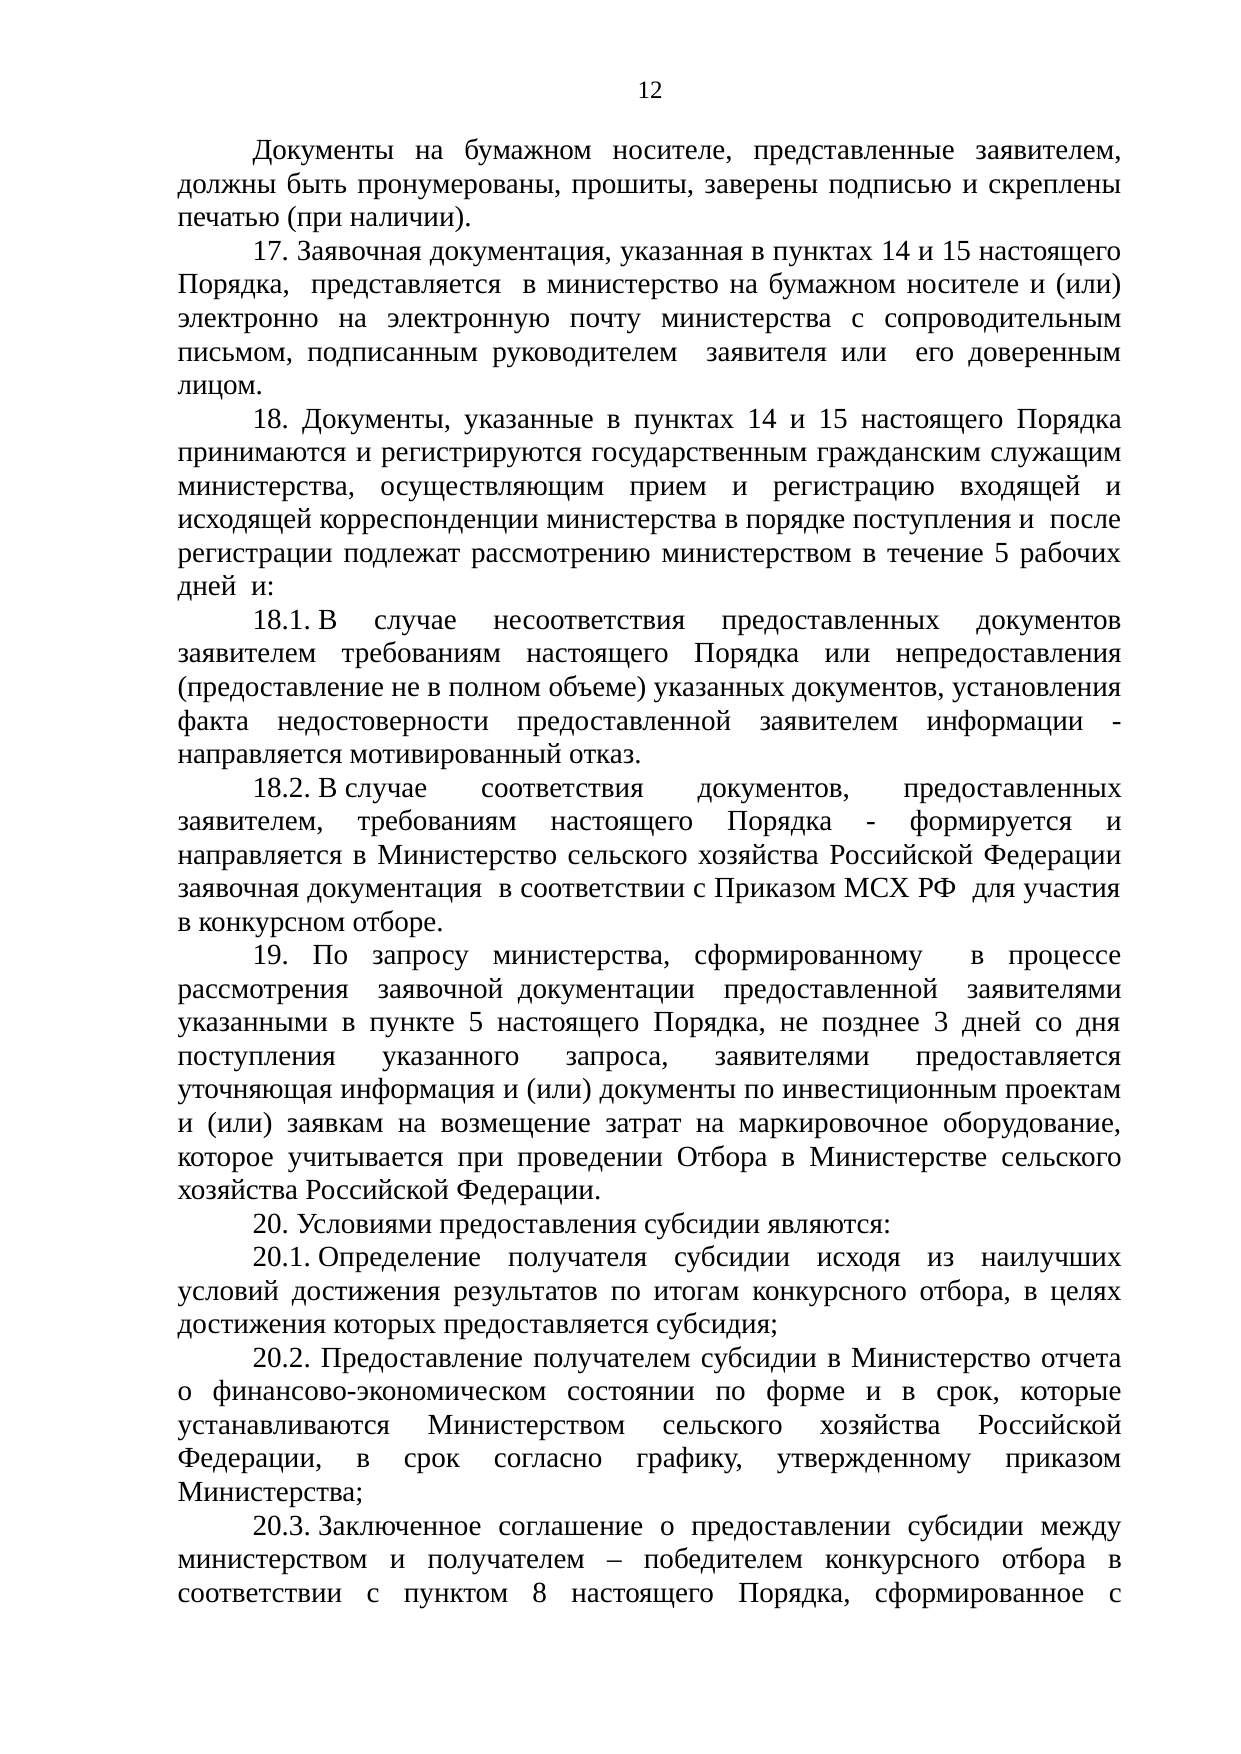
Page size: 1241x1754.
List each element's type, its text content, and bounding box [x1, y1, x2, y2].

text 20.1. Определение получателя субсидии исходя из наилучших условий достижения результатов по итогам конкурсного отбора, в целях достижения которых предоставляется субсидия; [177, 1239, 1122, 1340]
text 20. Условиями предоставления субсидии являются: [177, 1206, 1122, 1239]
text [177, 1508, 1122, 1608]
text 17. Заявочная документация, указанная в пунктах 14 и 15 настоящего Порядка, представляется в министерство на бумажном носителе и (или) электронно на электронную почту министерства с сопроводительным письмом, подписанным руководителем заявителя или его доверенным лицом. [177, 233, 1122, 401]
text 18.1. В случае несоответствия предоставленных документов заявителем требованиям настоящего Порядка или непредоставления (предоставление не в полном объеме) указанных документов, установления факта недостоверности предоставленной заявителем информации - направляется мотивированный отказ. [177, 602, 1122, 770]
text 20.2. Предоставление получателем субсидии в Министерство отчета о финансово-экономическом состоянии по форме и в срок, которые устанавливаются Министерством сельского хозяйства Российской Федерации, в срок согласно графику, утвержденному приказом Министерства; [177, 1340, 1122, 1508]
text 18.2. В случае соответствия документов, предоставленных заявителем, требованиям настоящего Порядка - формируется и направляется в Министерство сельского хозяйства Российской Федерации заявочная документация в соответствии с Приказом МСХ РФ для участия в конкурсном отборе. [177, 770, 1122, 937]
text Документы на бумажном носителе, представленные заявителем, должны быть пронумерованы, прошиты, заверены подписью и скреплены печатью (при наличии). [177, 132, 1122, 233]
text 18. Документы, указанные в пунктах 14 и 15 настоящего Порядка принимаются и регистрируются государственным гражданским служащим министерства, осуществляющим прием и регистрацию входящей и исходящей корреспонденции министерства в порядке поступления и после регистрации подлежат рассмотрению министерством в течение 5 рабочих дней и: [177, 401, 1122, 602]
text 19. По запросу министерства, сформированному в процессе рассмотрения заявочной документации предоставленной заявителями указанными в пункте 5 настоящего Порядка, не позднее 3 дней со дня поступления указанного запроса, заявителями предоставляется уточняющая информация и (или) документы по инвестиционным проектам и (или) заявкам на возмещение затрат на маркировочное оборудование, которое учитывается при проведении Отбора в Министерстве сельского хозяйства Российской Федерации. [177, 937, 1122, 1206]
